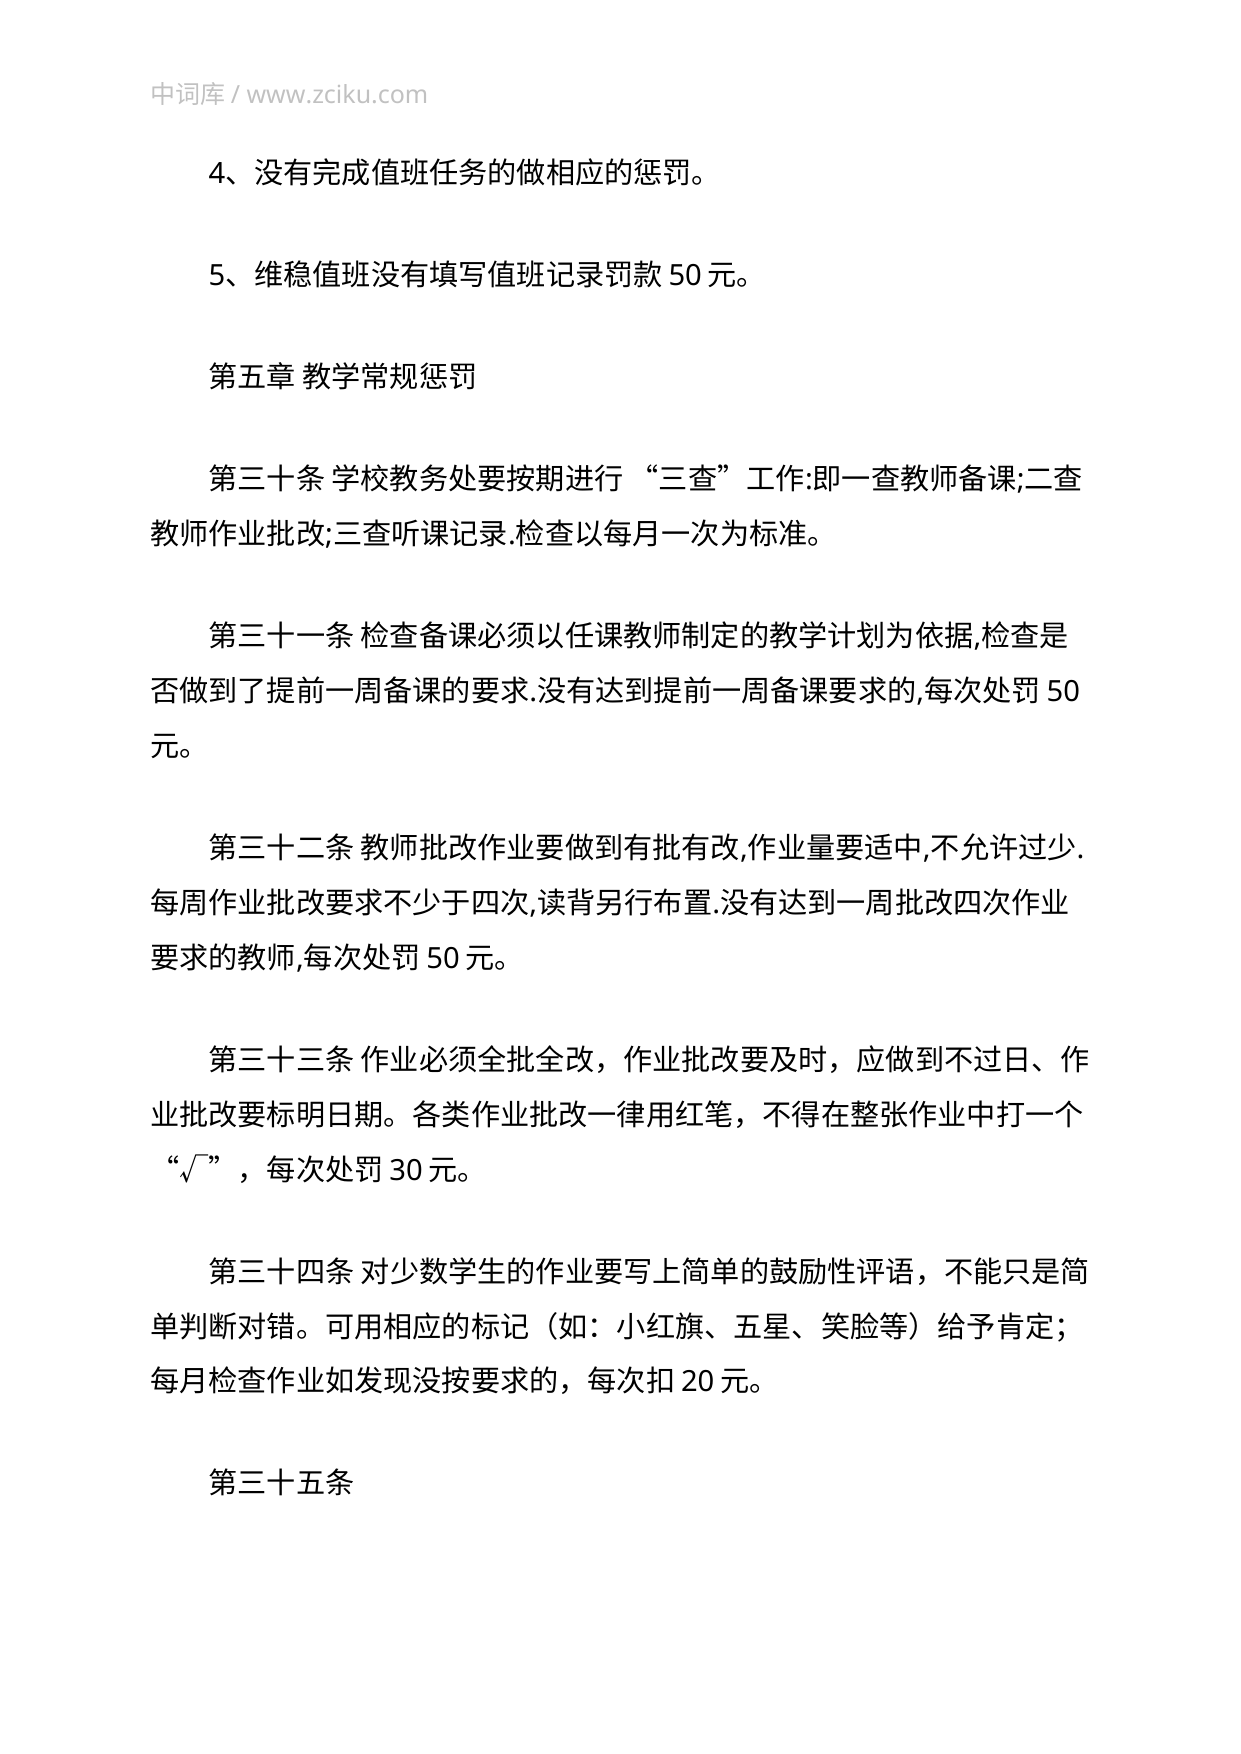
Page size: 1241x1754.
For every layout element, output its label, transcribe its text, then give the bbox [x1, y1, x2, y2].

text 第三十三条 作业必须全批全改，作业批改要及时，应做到不过日、作业批改要标明日期。各类作业批改一律用红笔，不得在整张作业中打一个“√”，每次处罚30元。 [150, 1036, 1090, 1189]
text 第三十二条 教师批改作业要做到有批有改,作业量要适中,不允许过少.每周作业批改要求不少于四次,读背另行布置.没有达到一周批改四次作业要求的教师,每次处罚50元。 [150, 824, 1090, 977]
text 5、维稳值班没有填写值班记录罚款50元。 [150, 252, 1090, 294]
text 第五章 教学常规惩罚 [150, 354, 1090, 396]
text 4、没有完成值班任务的做相应的惩罚。 [150, 150, 1090, 192]
text 第三十条 学校教务处要按期进行 “三查”工作:即一查教师备课;二查教师作业批改;三查听课记录.检查以每月一次为标准。 [150, 456, 1090, 553]
text 第三十一条 检查备课必须以任课教师制定的教学计划为依据,检查是否做到了提前一周备课的要求.没有达到提前一周备课要求的,每次处罚50元。 [150, 613, 1090, 765]
text 第三十四条 对少数学生的作业要写上简单的鼓励性评语，不能只是简单判断对错。可用相应的标记（如：小红旗、五星、笑脸等）给予肯定；每月检查作业如发现没按要求的，每次扣20元。 [150, 1248, 1090, 1400]
text 第三十五条 [150, 1460, 1090, 1502]
